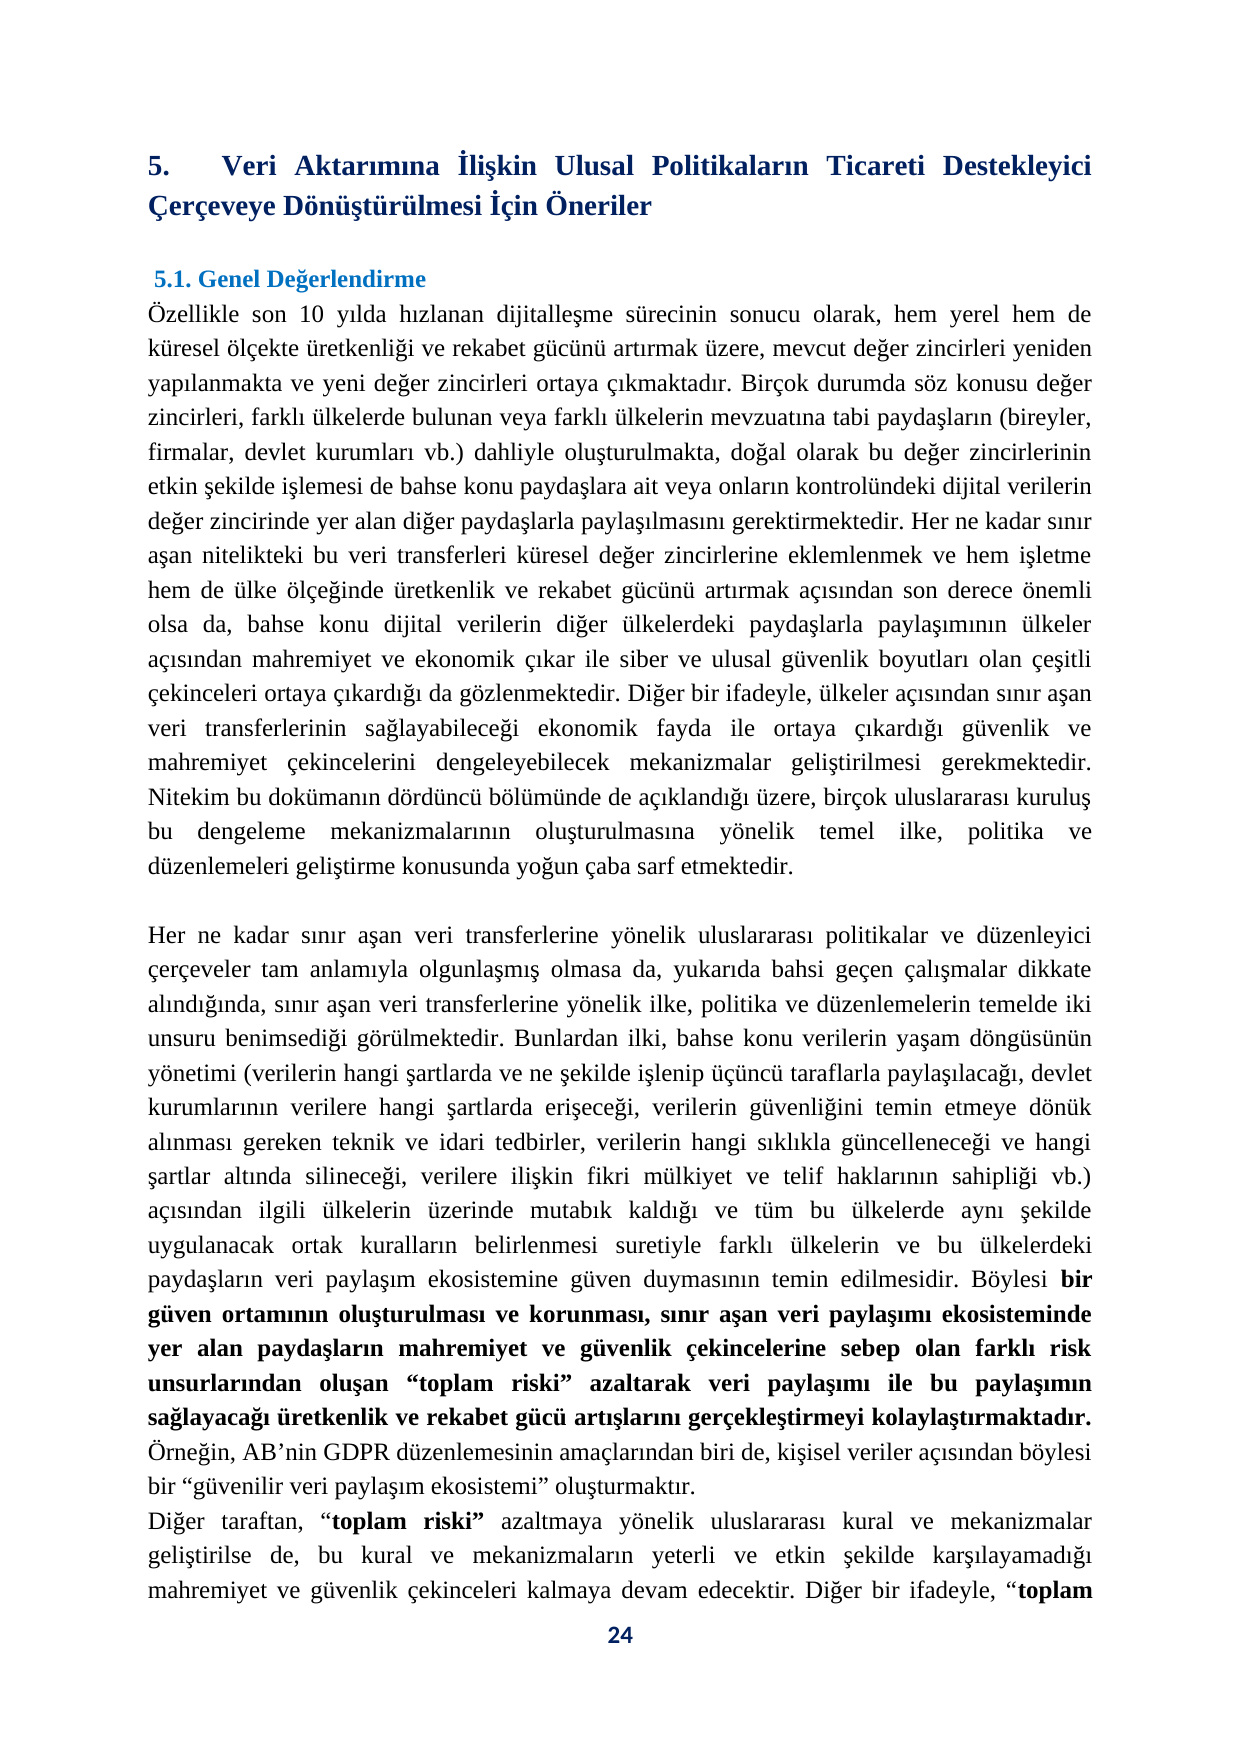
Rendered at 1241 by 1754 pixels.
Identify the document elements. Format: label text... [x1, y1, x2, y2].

subtitle 5.1. Genel Değerlendirme [148, 264, 1093, 293]
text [148, 1506, 1093, 1603]
text Her ne kadar sınır aşan veri transferlerine yönelik uluslararası politikalar ve düzenleyici çerçeveler tam anlamıyla olgunlaşmış olmasa da, yukarıda bahsi geçen çalışmalar dikkate alındığında, sınır aşan veri transferlerine yönelik ilke, politika ve düzenlemelerin temelde iki unsuru benimsediği görülmektedir. Bunlardan ilki, bahse konu verilerin yaşam döngüsünün yönetimi (verilerin hangi şartlarda ve ne şekilde işlenip üçüncü taraflarla paylaşılacağı, devlet kurumlarının verilere hangi şartlarda erişeceği, verilerin güvenliğini temin etmeye dönük alınması gereken teknik ve idari tedbirler, verilerin hangi sıklıkla güncelleneceği ve hangi şartlar altında silineceği, verilere ilişkin fikri mülkiyet ve telif haklarının sahipliği vb.) açısından ilgili ülkelerin üzerinde mutabık kaldığı ve tüm bu ülkelerde aynı şekilde uygulanacak ortak kuralların belirlenmesi suretiyle farklı ülkelerin ve bu ülkelerdeki paydaşların veri paylaşım ekosistemine güven duymasının temin edilmesidir. Böylesi bir güven ortamının oluşturulması ve korunması, sınır aşan veri paylaşımı ekosisteminde yer alan paydaşların mahremiyet ve güvenlik çekincelerine sebep olan farklı risk unsurlarından oluşan “toplam riski” azaltarak veri paylaşımı ile bu paylaşımın sağlayacağı üretkenlik ve rekabet gücü artışlarını gerçekleştirmeyi kolaylaştırmaktadır. Örneğin, AB’nin GDPR düzenlemesinin amaçlarından biri de, kişisel veriler açısından böylesi bir “güvenilir veri paylaşım ekosistemi” oluşturmaktır. [148, 920, 1093, 1500]
subtitle Veri Aktarımına İlişkin Ulusal Politikaların Ticareti Destekleyici Çerçeveye Dönüştürülmesi İçin Öneriler [148, 148, 1093, 221]
text Özellikle son 10 yılda hızlanan dijitalleşme sürecinin sonucu olarak, hem yerel hem de küresel ölçekte üretkenliği ve rekabet gücünü artırmak üzere, mevcut değer zincirleri yeniden yapılanmakta ve yeni değer zincirleri ortaya çıkmaktadır. Birçok durumda söz konusu değer zincirleri, farklı ülkelerde bulunan veya farklı ülkelerin mevzuatına tabi paydaşların (bireyler, firmalar, devlet kurumları vb.) dahliyle oluşturulmakta, doğal olarak bu değer zincirlerinin etkin şekilde işlemesi de bahse konu paydaşlara ait veya onların kontrolündeki dijital verilerin değer zincirinde yer alan diğer paydaşlarla paylaşılmasını gerektirmektedir. Her ne kadar sınır aşan nitelikteki bu veri transferleri küresel değer zincirlerine eklemlenmek ve hem işletme hem de ülke ölçeğinde üretkenlik ve rekabet gücünü artırmak açısından son derece önemli olsa da, bahse konu dijital verilerin diğer ülkelerdeki paydaşlarla paylaşımının ülkeler açısından mahremiyet ve ekonomik çıkar ile siber ve ulusal güvenlik boyutları olan çeşitli çekinceleri ortaya çıkardığı da gözlenmektedir. Diğer bir ifadeyle, ülkeler açısından sınır aşan veri transferlerinin sağlayabileceği ekonomik fayda ile ortaya çıkardığı güvenlik ve mahremiyet çekincelerini dengeleyebilecek mekanizmalar geliştirilmesi gerekmektedir. Nitekim bu dokümanın dördüncü bölümünde de açıklandığı üzere, birçok uluslararası kuruluş bu dengeleme mekanizmalarının oluşturulmasına yönelik temel ilke, politika ve düzenlemeleri geliştirme konusunda yoğun çaba sarf etmektedir. [148, 299, 1093, 879]
